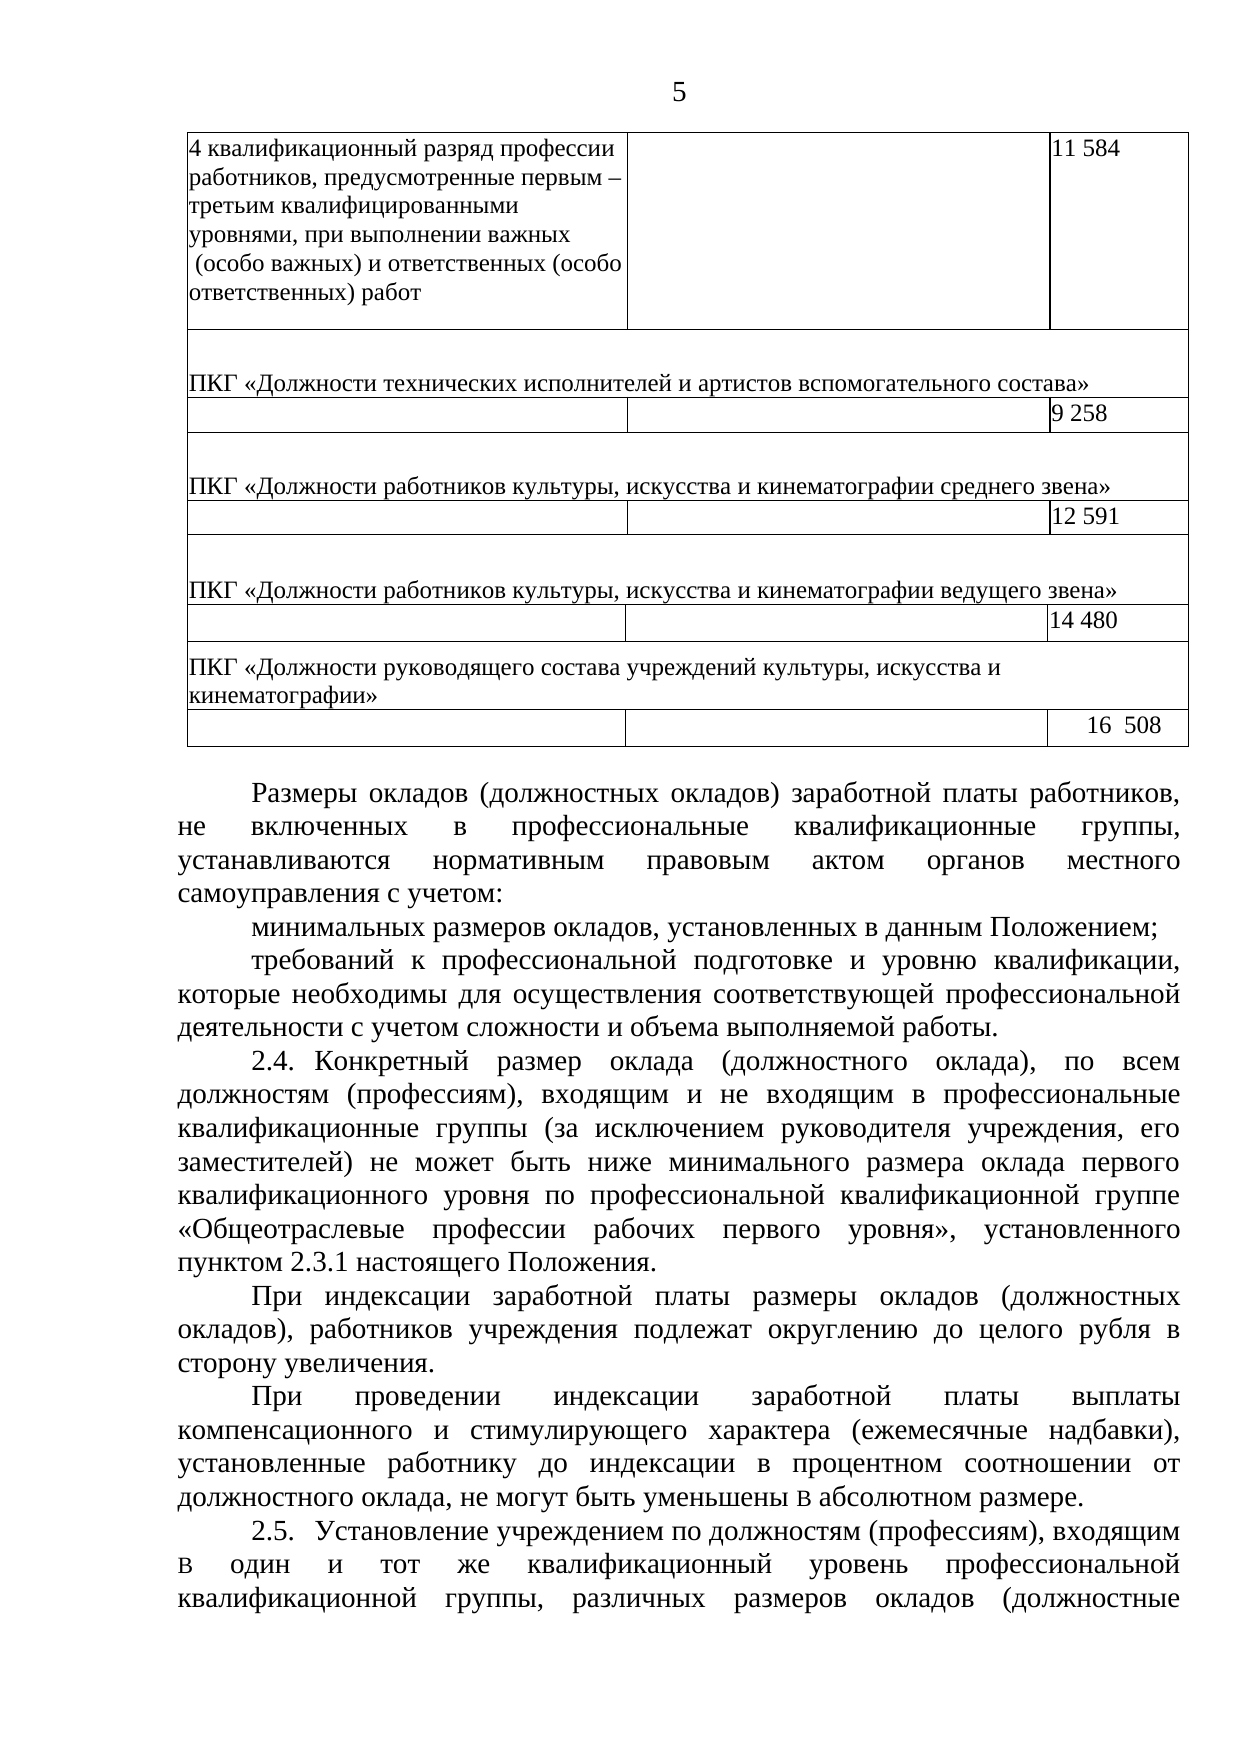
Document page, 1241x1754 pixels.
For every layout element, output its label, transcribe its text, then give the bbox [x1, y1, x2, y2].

table_cell [188, 605, 625, 641]
table_cell 4 квалификационный разряд профессии работников, предусмотренные первым – третьим квалифицированными уровнями, при выполнении важных (особо важных) и ответственных (особо ответственных) работ [188, 133, 627, 329]
text требований к профессиональной подготовке и уровню квалификации, которые необходимы для осуществления соответствующей профессиональной деятельности с учетом сложности и объема выполняемой работы. [177, 942, 1181, 1043]
table_cell [626, 710, 1047, 746]
table_cell 508 [1048, 710, 1188, 746]
table_cell [188, 710, 625, 746]
text минимальных размеров окладов, установленных в данным Положением; [177, 909, 1181, 942]
table_cell [628, 133, 1049, 329]
table_cell 9 258 [1051, 398, 1188, 432]
table_cell 12 591 [1051, 501, 1188, 534]
text При проведении индексации заработной платы выплаты компенсационного и стимулирующего характера (ежемесячные надбавки), установленные работнику до индексации в процентном соотношении от должностного оклада, не могут быть уменьшены в абсолютном размере. [177, 1378, 1181, 1513]
list Конкретный размер оклада (должностного оклада), по всем должностям (профессиям), входящим и не входящим в профессиональные квалификационные группы (за исключением руководителя учреждения, его заместителей) не может быть ниже минимального размера оклада первого квалификационного уровня по профессиональной квалификационной группе «Общеотраслевые профессии рабочих первого уровня», установленного пунктом 2.3.1 настоящего Положения. [177, 1043, 1181, 1278]
table_cell ПКГ «Должности работников культуры, искусства и кинематографии ведущего звена» [188, 535, 1188, 604]
table_cell ПКГ «Должности руководящего состава учреждений культуры, искусства и кинематографии» [188, 642, 1188, 709]
table_cell [626, 605, 1047, 641]
table_cell ПКГ «Должности технических исполнителей и артистов вспомогательного состава» [188, 330, 1188, 397]
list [177, 1513, 1181, 1613]
table_cell [628, 398, 1049, 432]
text При индексации заработной платы размеры окладов (должностных окладов), работников учреждения подлежат округлению до целого рубля в сторону увеличения. [177, 1278, 1181, 1378]
table_cell [188, 398, 627, 432]
table_cell [188, 501, 627, 534]
table_cell 11 584 [1051, 133, 1188, 329]
table_cell 14 480 [1048, 605, 1188, 641]
table_cell [628, 501, 1049, 534]
table_cell ПКГ «Должности работников культуры, искусства и кинематографии среднего звена» [188, 433, 1188, 500]
text Размеры окладов (должностных окладов) заработной платы работников, не включенных в профессиональные квалификационные группы, устанавливаются нормативным правовым актом органов местного самоуправления с учетом: [177, 775, 1181, 909]
